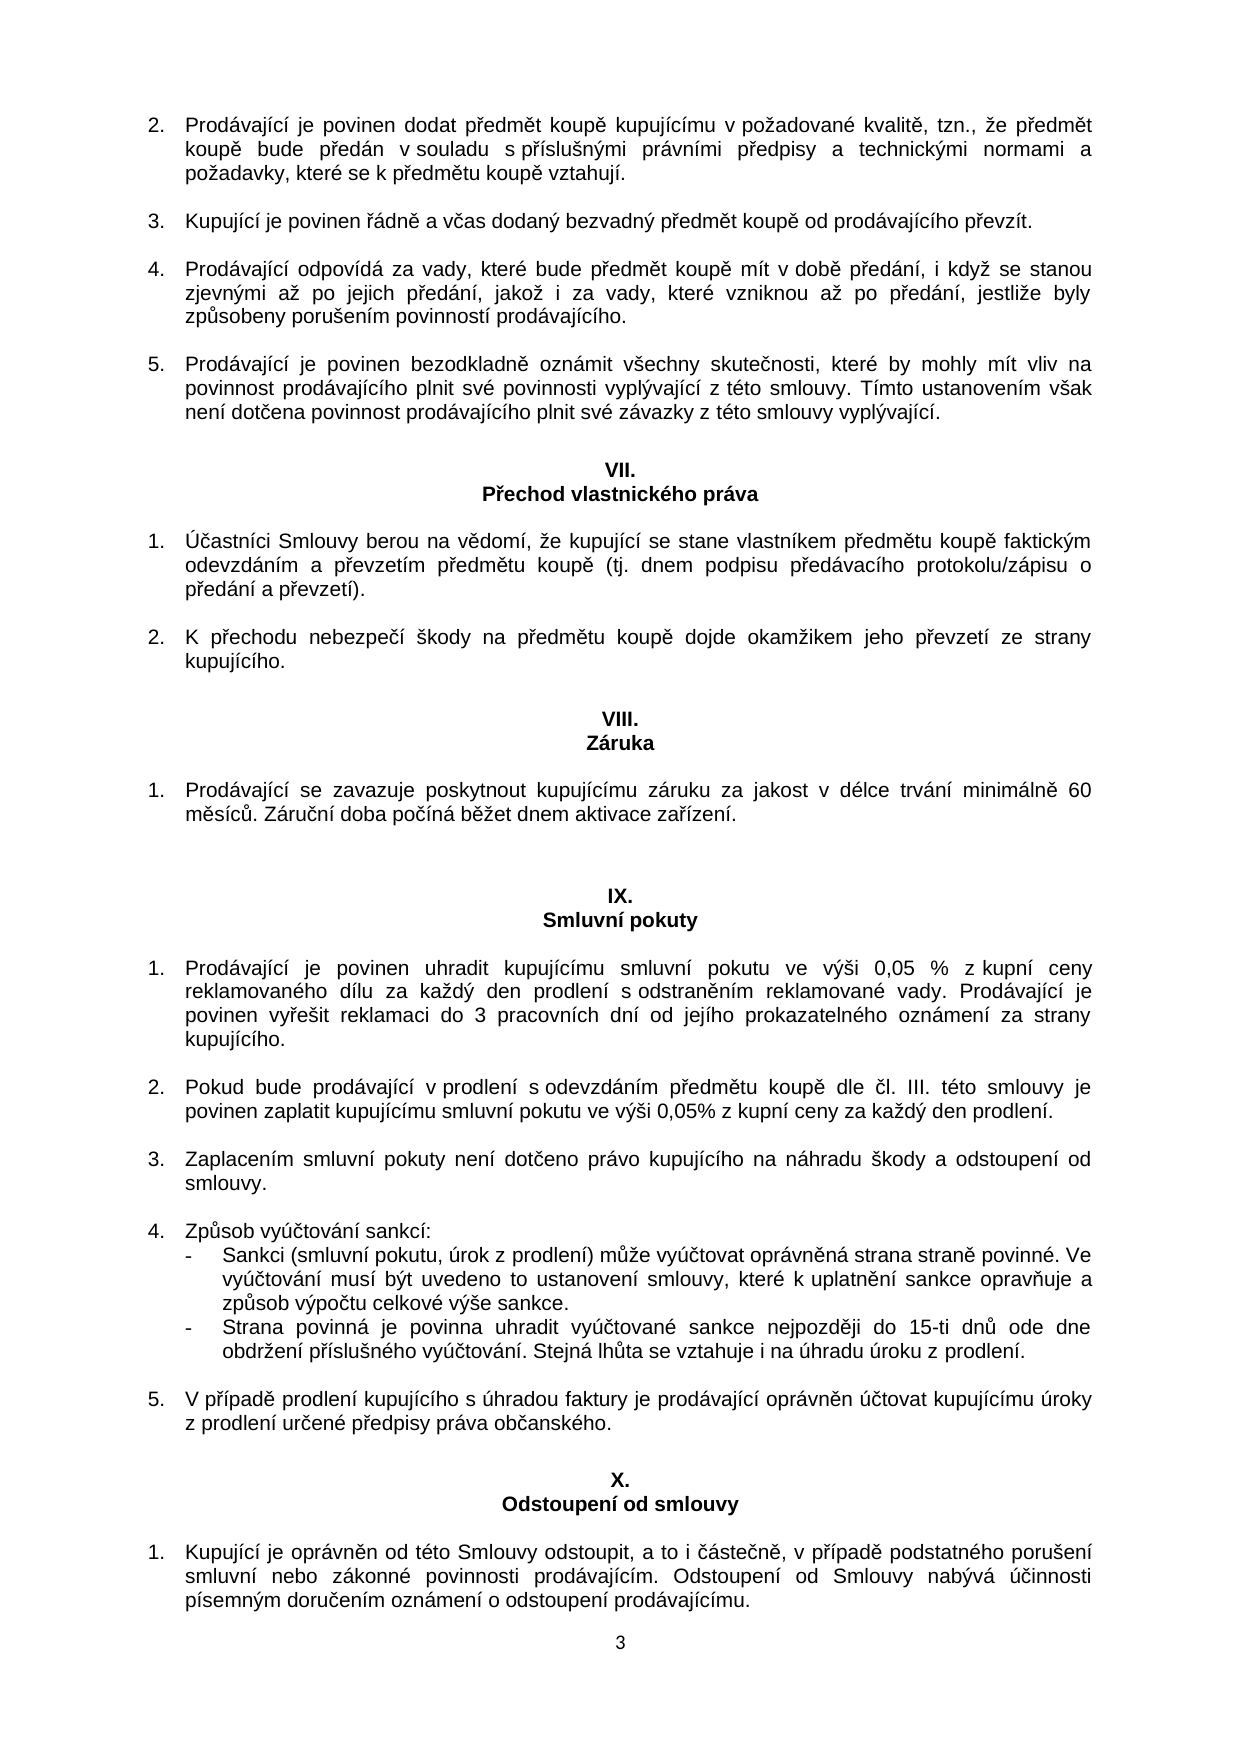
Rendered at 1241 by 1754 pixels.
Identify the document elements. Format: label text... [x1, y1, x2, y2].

list Kupující je povinen řádně a včas dodaný bezvadný předmět koupě od prodávajícího převzít. [148, 208, 1092, 232]
list Strana povinná je povinna uhradit vyúčtované sankce nejpozději do 15-ti dnů ode dne obdržení příslušného vyúčtování. Stejná lhůta se vztahuje i na úhradu úroku z prodlení. [185, 1315, 1092, 1363]
text Smluvní pokuty [148, 907, 1092, 931]
text Přechod vlastnického práva [148, 481, 1092, 505]
text Odstoupení od smlouvy [148, 1492, 1092, 1516]
list Pokud bude prodávající v prodlení s odevzdáním předmětu koupě dle čl. III. této smlouvy je povinen zaplatit kupujícímu smluvní pokutu ve výši 0,05% z kupní ceny za každý den prodlení. [148, 1075, 1092, 1123]
text VIII. [148, 706, 1092, 730]
list Prodávající je povinen uhradit kupujícímu smluvní pokutu ve výši 0,05 % z kupní ceny reklamovaného dílu za každý den prodlení s odstraněním reklamované vady. Prodávající je povinen vyřešit reklamaci do 3 pracovních dní od jejího prokazatelného oznámení za strany kupujícího. [148, 955, 1092, 1051]
text X. [148, 1468, 1092, 1492]
text VII. [148, 457, 1092, 481]
text IX. [148, 883, 1092, 907]
list Prodávající se zavazuje poskytnout kupujícímu záruku za jakost v délce trvání minimálně 60 měsíců. Záruční doba počíná běžet dnem aktivace zařízení. [148, 778, 1092, 826]
list Sankci (smluvní pokutu, úrok z prodlení) může vyúčtovat oprávněná strana straně povinné. Ve vyúčtování musí být uvedeno to ustanovení smlouvy, které k uplatnění sankce opravňuje a způsob výpočtu celkové výše sankce. [185, 1243, 1092, 1315]
list Kupující je oprávněn od této Smlouvy odstoupit, a to i částečně, v případě podstatného porušení smluvní nebo zákonné povinnosti prodávajícím. Odstoupení od Smlouvy nabývá účinnosti písemným doručením oznámení o odstoupení prodávajícímu. [148, 1540, 1092, 1612]
list Způsob vyúčtování sankcí: [148, 1219, 1092, 1243]
text Záruka [148, 730, 1092, 754]
list Prodávající je povinen bezodkladně oznámit všechny skutečnosti, které by mohly mít vliv na povinnost prodávajícího plnit své povinnosti vyplývající z této smlouvy. Tímto ustanovením však není dotčena povinnost prodávajícího plnit své závazky z této smlouvy vyplývající. [148, 352, 1092, 424]
list Účastníci Smlouvy berou na vědomí, že kupující se stane vlastníkem předmětu koupě faktickým odevzdáním a převzetím předmětu koupě (tj. dnem podpisu předávacího protokolu/zápisu o předání a převzetí). [148, 529, 1092, 601]
list Zaplacením smluvní pokuty není dotčeno právo kupujícího na náhradu škody a odstoupení od smlouvy. [148, 1147, 1092, 1195]
list Prodávající je povinen dodat předmět koupě kupujícímu v požadované kvalitě, tzn., že předmět koupě bude předán v souladu s příslušnými právními předpisy a technickými normami a požadavky, které se k předmětu koupě vztahují. [148, 113, 1092, 184]
list K přechodu nebezpečí škody na předmětu koupě dojde okamžikem jeho převzetí ze strany kupujícího. [148, 625, 1092, 673]
list Prodávající odpovídá za vady, které bude předmět koupě mít v době předání, i když se stanou zjevnými až po jejich předání, jakož i za vady, které vzniknou až po předání, jestliže byly způsobeny porušením povinností prodávajícího. [148, 256, 1092, 328]
list V případě prodlení kupujícího s úhradou faktury je prodávající oprávněn účtovat kupujícímu úroky z prodlení určené předpisy práva občanského. [148, 1387, 1092, 1435]
